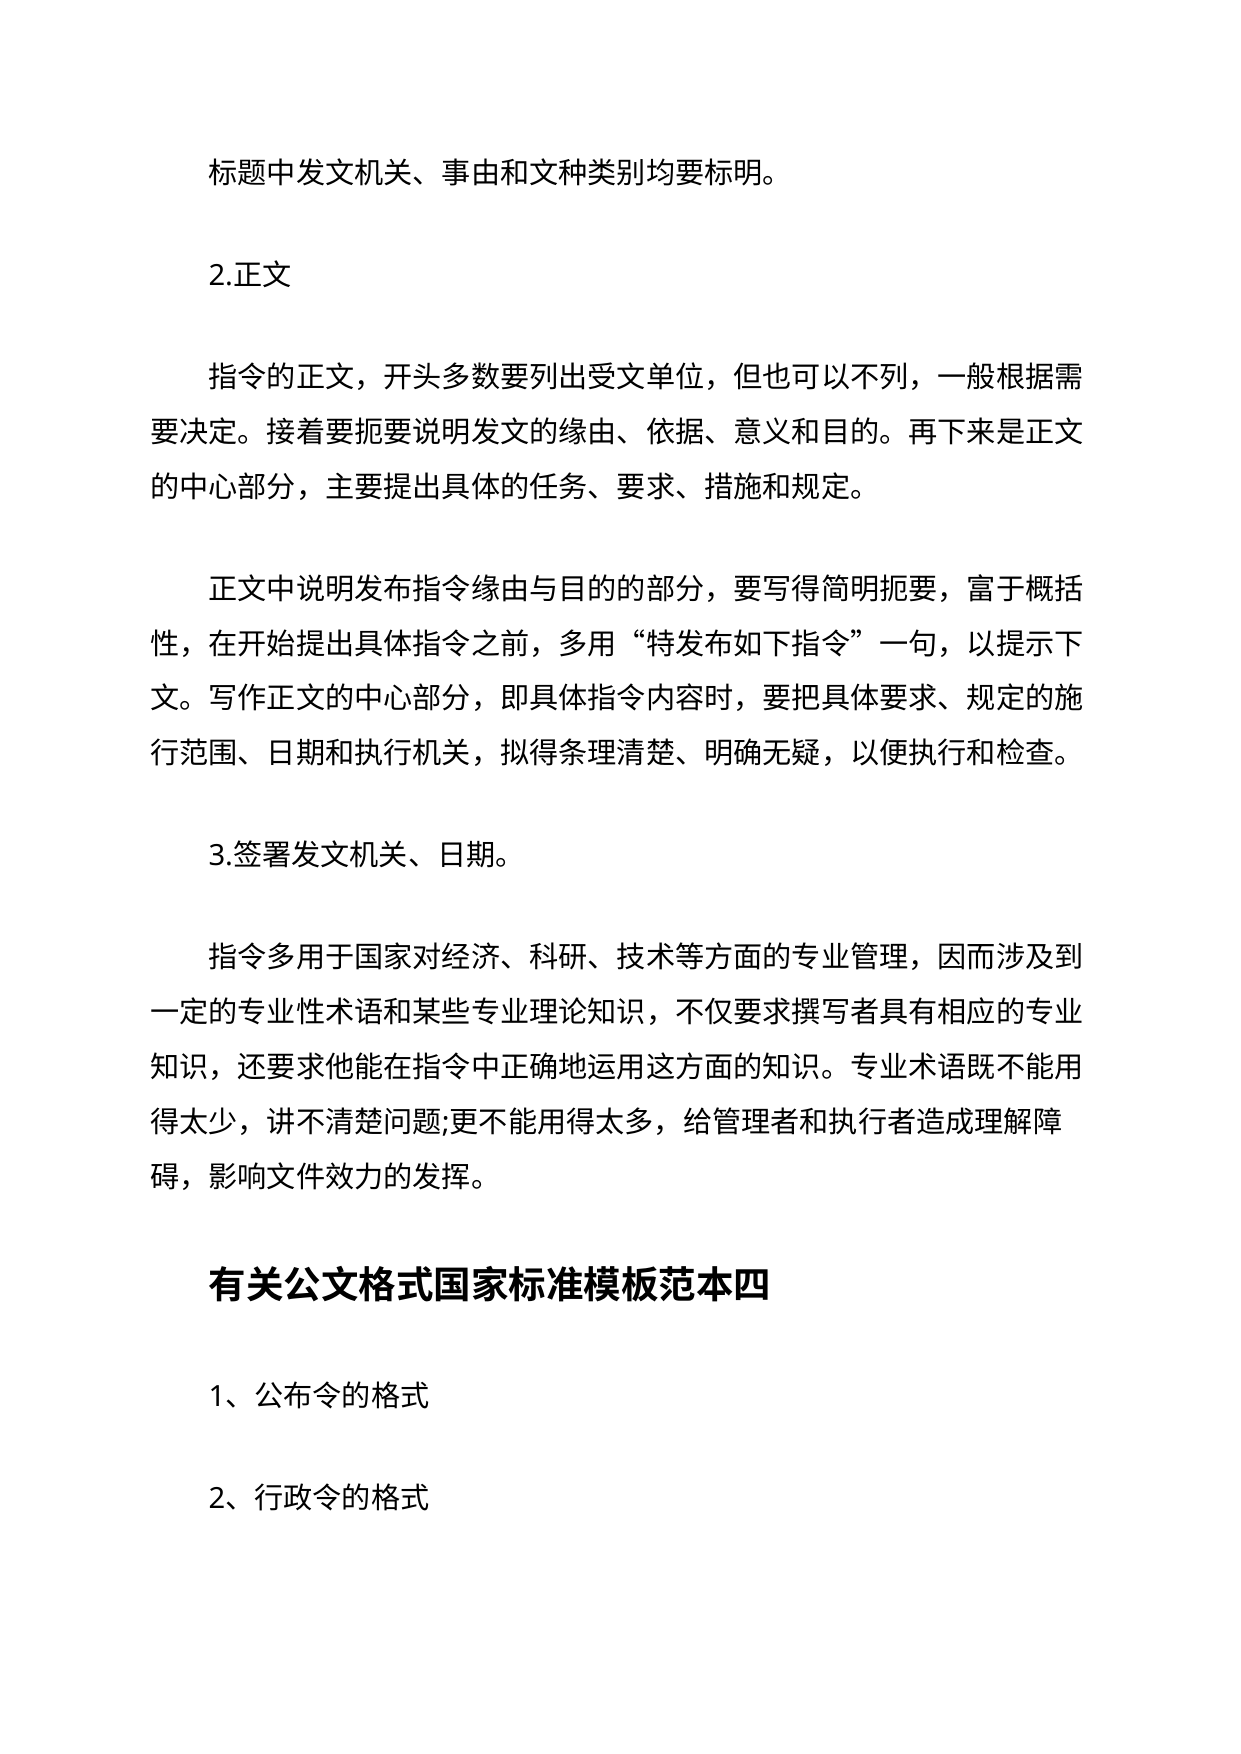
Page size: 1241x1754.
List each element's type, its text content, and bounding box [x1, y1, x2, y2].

text 1、公布令的格式 [150, 1373, 1090, 1415]
text 2.正文 [150, 252, 1090, 294]
text 指令的正文，开头多数要列出受文单位，但也可以不列，一般根据需要决定。接着要扼要说明发文的缘由、依据、意义和目的。再下来是正文的中心部分，主要提出具体的任务、要求、措施和规定。 [150, 354, 1090, 506]
text 标题中发文机关、事由和文种类别均要标明。 [150, 150, 1090, 192]
text 2、行政令的格式 [150, 1474, 1090, 1517]
text 有关公文格式国家标准模板范本四 [150, 1255, 1090, 1309]
text 3.签署发文机关、日期。 [150, 832, 1090, 874]
text 指令多用于国家对经济、科研、技术等方面的专业管理，因而涉及到一定的专业性术语和某些专业理论知识，不仅要求撰写者具有相应的专业知识，还要求他能在指令中正确地运用这方面的知识。专业术语既不能用得太少，讲不清楚问题;更不能用得太多，给管理者和执行者造成理解障碍，影响文件效力的发挥。 [150, 934, 1090, 1196]
text 正文中说明发布指令缘由与目的的部分，要写得简明扼要，富于概括性，在开始提出具体指令之前，多用“特发布如下指令”一句，以提示下文。写作正文的中心部分，即具体指令内容时，要把具体要求、规定的施行范围、日期和执行机关，拟得条理清楚、明确无疑，以便执行和检查。 [150, 565, 1090, 772]
